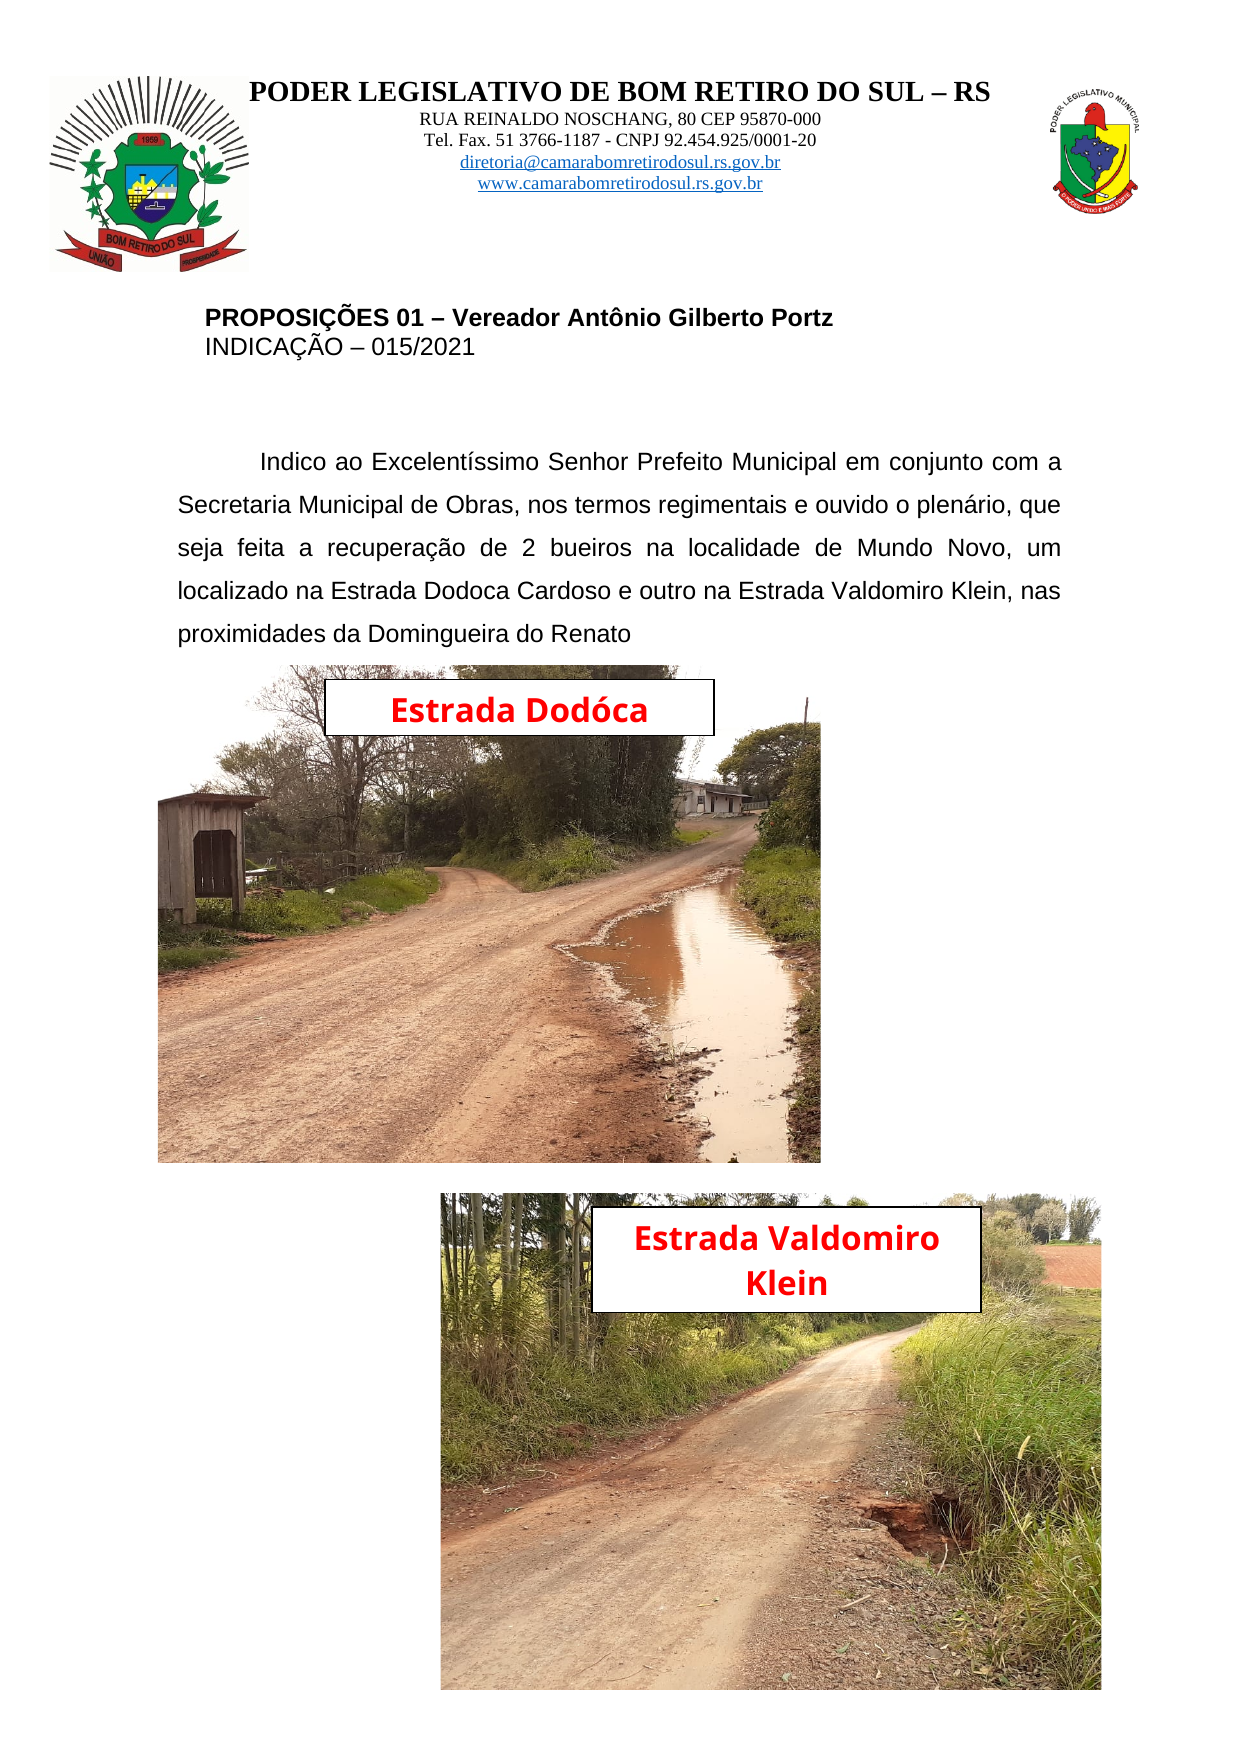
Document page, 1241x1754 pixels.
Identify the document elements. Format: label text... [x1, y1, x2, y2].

picture [440, 1193, 1102, 1690]
text INDICAÇÃO – 015/2021 [59, 332, 1063, 361]
picture [1050, 89, 1139, 214]
picture [157, 665, 821, 1163]
picture [49, 76, 249, 272]
text PROPOSIÇÕES 01 – Vereador Antônio Gilberto Portz [59, 303, 1063, 332]
text Indico ao Excelentíssimo Senhor Prefeito Municipal em conjunto com a Secretaria Municipal de Obras, nos termos regimentais e ouvido o plenário, que seja feita a recuperação de 2 bueiros na localidade de Mundo Novo, um localizado na Estrada Dodoca Cardoso e outro na Estrada Valdomiro Klein, nas proximidades da Domingueira do Renato [177, 447, 1063, 648]
